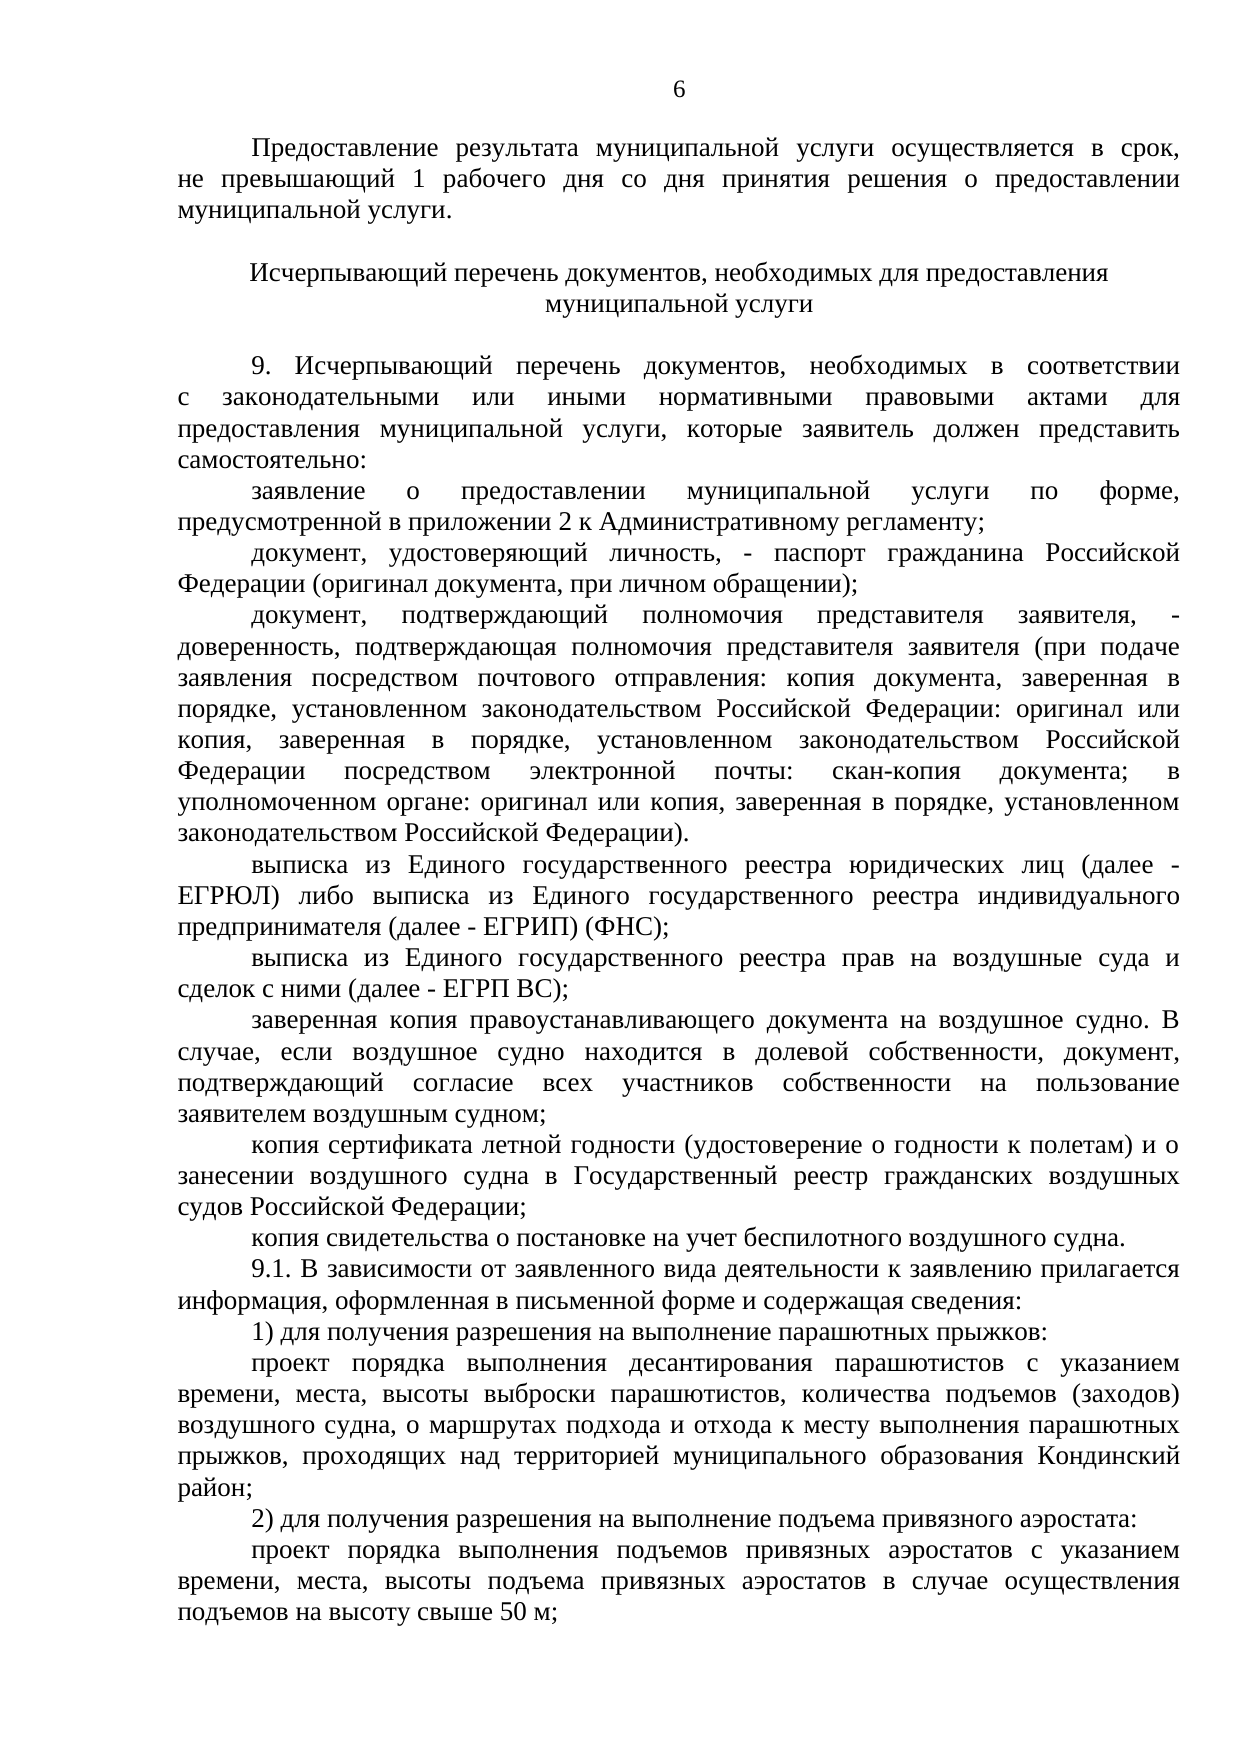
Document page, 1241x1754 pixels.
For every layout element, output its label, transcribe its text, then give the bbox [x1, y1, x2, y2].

text копия свидетельства о постановке на учет беспилотного воздушного судна. [177, 1221, 1181, 1253]
text 9.1. В зависимости от заявленного вида деятельности к заявлению прилагается информация, оформленная в письменной форме и содержащая сведения: [177, 1253, 1181, 1315]
text Исчерпывающий перечень документов, необходимых для предоставления муниципальной услуги [177, 256, 1181, 318]
text проект порядка выполнения подъемов привязных аэростатов с указанием времени, места, высоты подъема привязных аэростатов в случае осуществления подъемов на высоту свыше 50 м; [177, 1533, 1181, 1626]
text проект порядка выполнения десантирования парашютистов с указанием времени, места, высоты выброски парашютистов, количества подъемов (заходов) воздушного судна, о маршрутах подхода и отхода к месту выполнения парашютных прыжков, проходящих над территорией муниципального образования Кондинский район; [177, 1346, 1181, 1502]
text Предоставление результата муниципальной услуги осуществляется в срок, не превышающий 1 рабочего дня со дня принятия решения о предоставлении муниципальной услуги. [177, 131, 1181, 225]
text документ, удостоверяющий личность, - паспорт гражданина Российской Федерации (оригинал документа, при личном обращении); [177, 536, 1181, 598]
text выписка из Единого государственного реестра юридических лиц (далее - ЕГРЮЛ) либо выписка из Единого государственного реестра индивидуального предпринимателя (далее - ЕГРИП) (ФНС); [177, 848, 1181, 941]
text копия сертификата летной годности (удостоверение о годности к полетам) и о занесении воздушного судна в Государственный реестр гражданских воздушных судов Российской Федерации; [177, 1128, 1181, 1221]
text 1) для получения разрешения на выполнение парашютных прыжков: [177, 1315, 1181, 1346]
text выписка из Единого государственного реестра прав на воздушные суда и сделок с ними (далее - ЕГРП ВС); [177, 941, 1181, 1003]
text 9. Исчерпывающий перечень документов, необходимых в соответствии с законодательными или иными нормативными правовыми актами для предоставления муниципальной услуги, которые заявитель должен представить самостоятельно: [177, 349, 1181, 474]
text 2) для получения разрешения на выполнение подъема привязного аэростата: [177, 1502, 1181, 1533]
text заверенная копия правоустанавливающего документа на воздушное судно. В случае, если воздушное судно находится в долевой собственности, документ, подтверждающий согласие всех участников собственности на пользование заявителем воздушным судном; [177, 1003, 1181, 1128]
text документ, подтверждающий полномочия представителя заявителя, - доверенность, подтверждающая полномочия представителя заявителя (при подаче заявления посредством почтового отправления: копия документа, заверенная в порядке, установленном законодательством Российской Федерации: оригинал или копия, заверенная в порядке, установленном законодательством Российской Федерации посредством электронной почты: скан-копия документа; в уполномоченном органе: оригинал или копия, заверенная в порядке, установленном законодательством Российской Федерации). [177, 598, 1181, 848]
text заявление о предоставлении муниципальной услуги по форме, предусмотренной в приложении 2 к Административному регламенту; [177, 474, 1181, 536]
